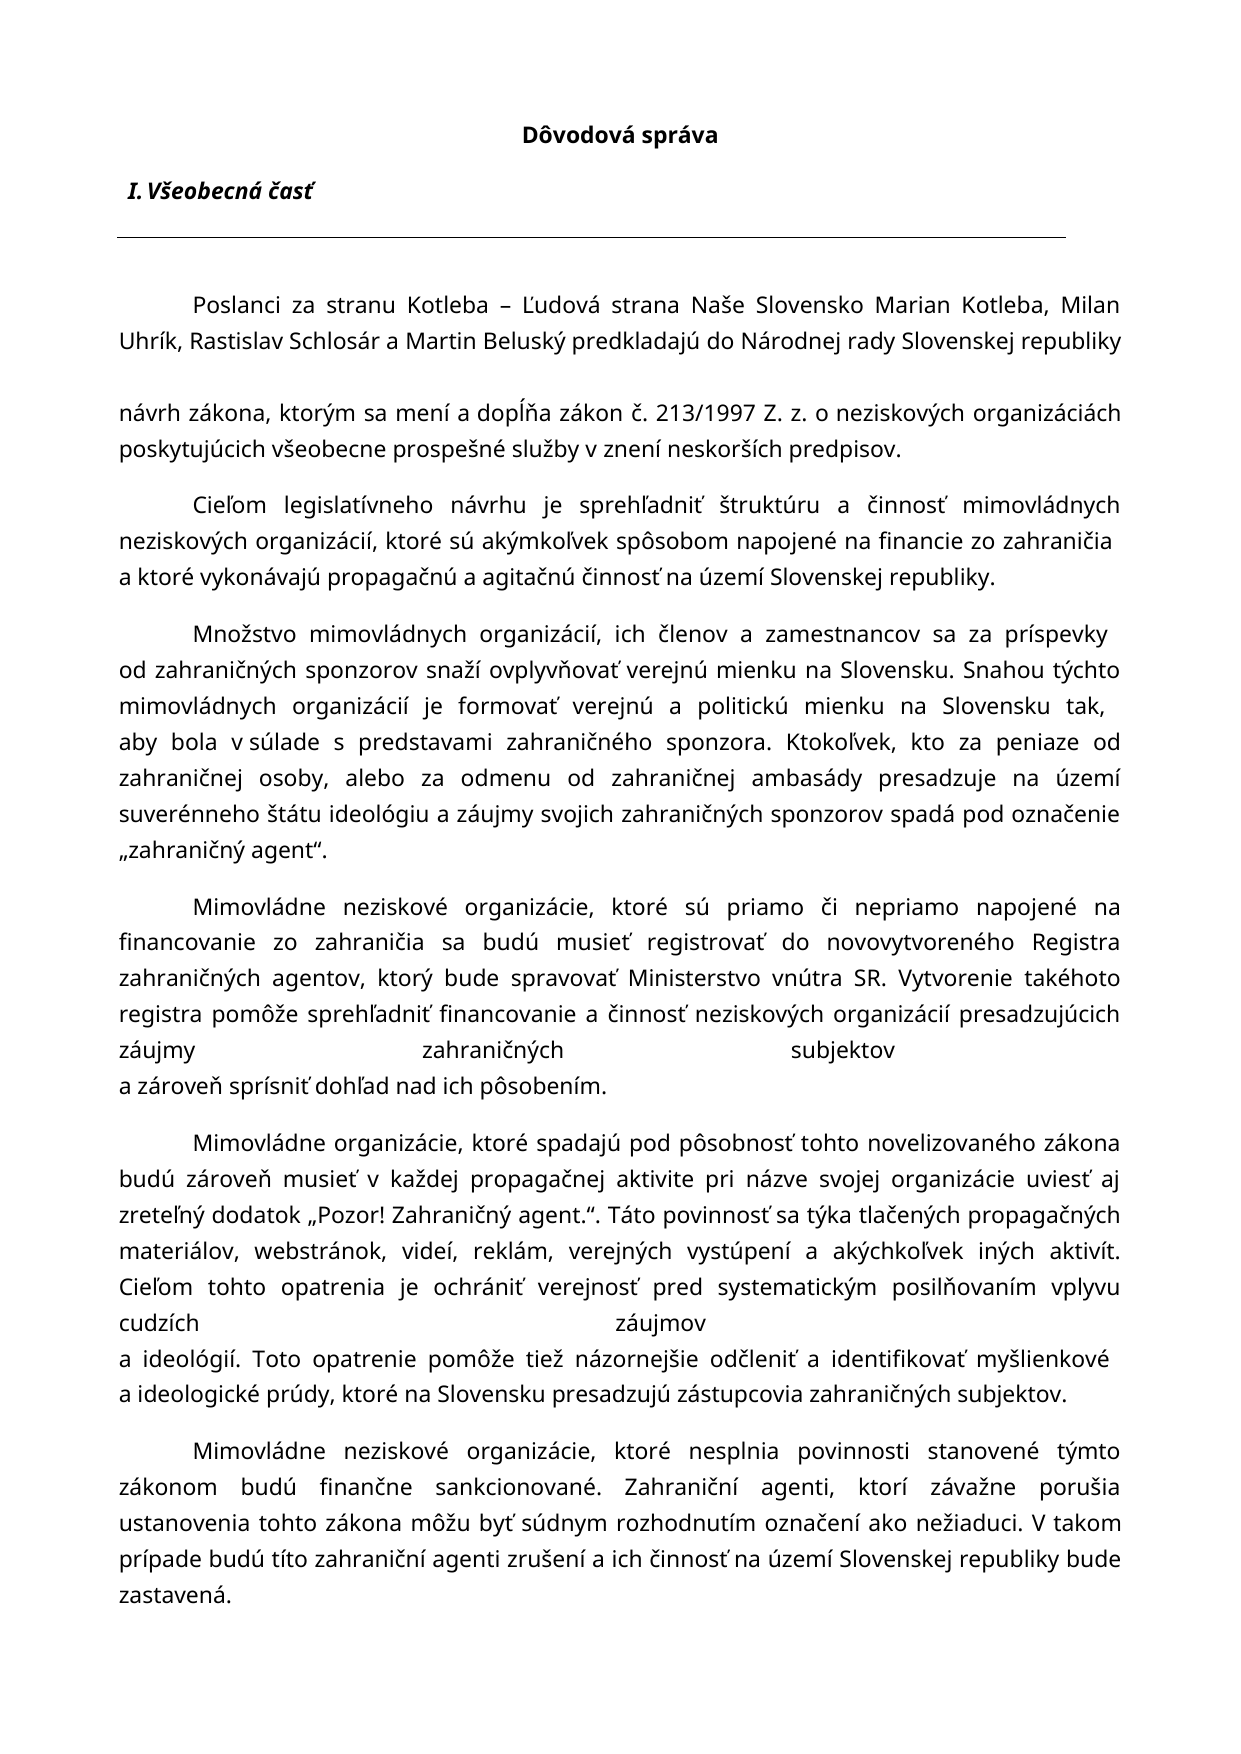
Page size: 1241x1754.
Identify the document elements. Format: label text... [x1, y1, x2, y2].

text Mimovládne neziskové organizácie, ktoré nesplnia povinnosti stanovené týmto zákonom budú finančne sankcionované. Zahraniční agenti, ktorí závažne porušia ustanovenia tohto zákona môžu byť súdnym rozhodnutím označení ako nežiaduci. V takom prípade budú títo zahraniční agenti zrušení a ich činnosť na území Slovenskej republiky bude zastavená. [118, 1435, 1122, 1610]
text Mimovládne organizácie, ktoré spadajú pod pôsobnosť tohto novelizovaného zákona budú zároveň musieť v každej propagačnej aktivite pri názve svojej organizácie uviesť aj zreteľný dodatok „Pozor! Zahraničný agent.“. Táto povinnosť sa týka tlačených propagačných materiálov, webstránok, videí, reklám, verejných vystúpení a akýchkoľvek iných aktivít. Cieľom tohto opatrenia je ochrániť verejnosť pred systematickým posilňovaním vplyvu cudzích záujmov a ideológií. Toto opatrenie pomôže tiež názornejšie odčleniť a identifikovať myšlienkové a ideologické prúdy, ktoré na Slovensku presadzujú zástupcovia zahraničných subjektov. [118, 1127, 1122, 1410]
text Množstvo mimovládnych organizácií, ich členov a zamestnancov sa za príspevky od zahraničných sponzorov snaží ovplyvňovať verejnú mienku na Slovensku. Snahou týchto mimovládnych organizácií je formovať verejnú a politickú mienku na Slovensku tak, aby bola v súlade s predstavami zahraničného sponzora. Ktokoľvek, kto za peniaze od zahraničnej osoby, alebo za odmenu od zahraničnej ambasády presadzuje na území suverénneho štátu ideológiu a záujmy svojich zahraničných sponzorov spadá pod označenie „zahraničný agent“. [118, 618, 1122, 865]
text Poslanci za stranu Kotleba – Ľudová strana Naše Slovensko Marian Kotleba, Milan Uhrík, Rastislav Schlosár a Martin Beluský predkladajú do Národnej rady Slovenskej republiky návrh zákona, ktorým sa mení a dopĺňa zákon č. 213/1997 Z. z. o neziskových organizáciách poskytujúcich všeobecne prospešné služby v znení neskorších predpisov. [118, 289, 1122, 464]
text Dôvodová správa [118, 118, 1122, 150]
text Cieľom legislatívneho návrhu je sprehľadniť štruktúru a činnosť mimovládnych neziskových organizácií, ktoré sú akýmkoľvek spôsobom napojené na financie zo zahraničia a ktoré vykonávajú propagačnú a agitačnú činnosť na území Slovenskej republiky. [118, 489, 1122, 592]
list Všeobecná časť [128, 175, 1122, 207]
text Mimovládne neziskové organizácie, ktoré sú priamo či nepriamo napojené na financovanie zo zahraničia sa budú musieť registrovať do novovytvoreného Registra zahraničných agentov, ktorý bude spravovať Ministerstvo vnútra SR. Vytvorenie takéhoto registra pomôže sprehľadniť financovanie a činnosť neziskových organizácií presadzujúcich záujmy zahraničných subjektov a zároveň sprísniť dohľad nad ich pôsobením. [118, 890, 1122, 1101]
